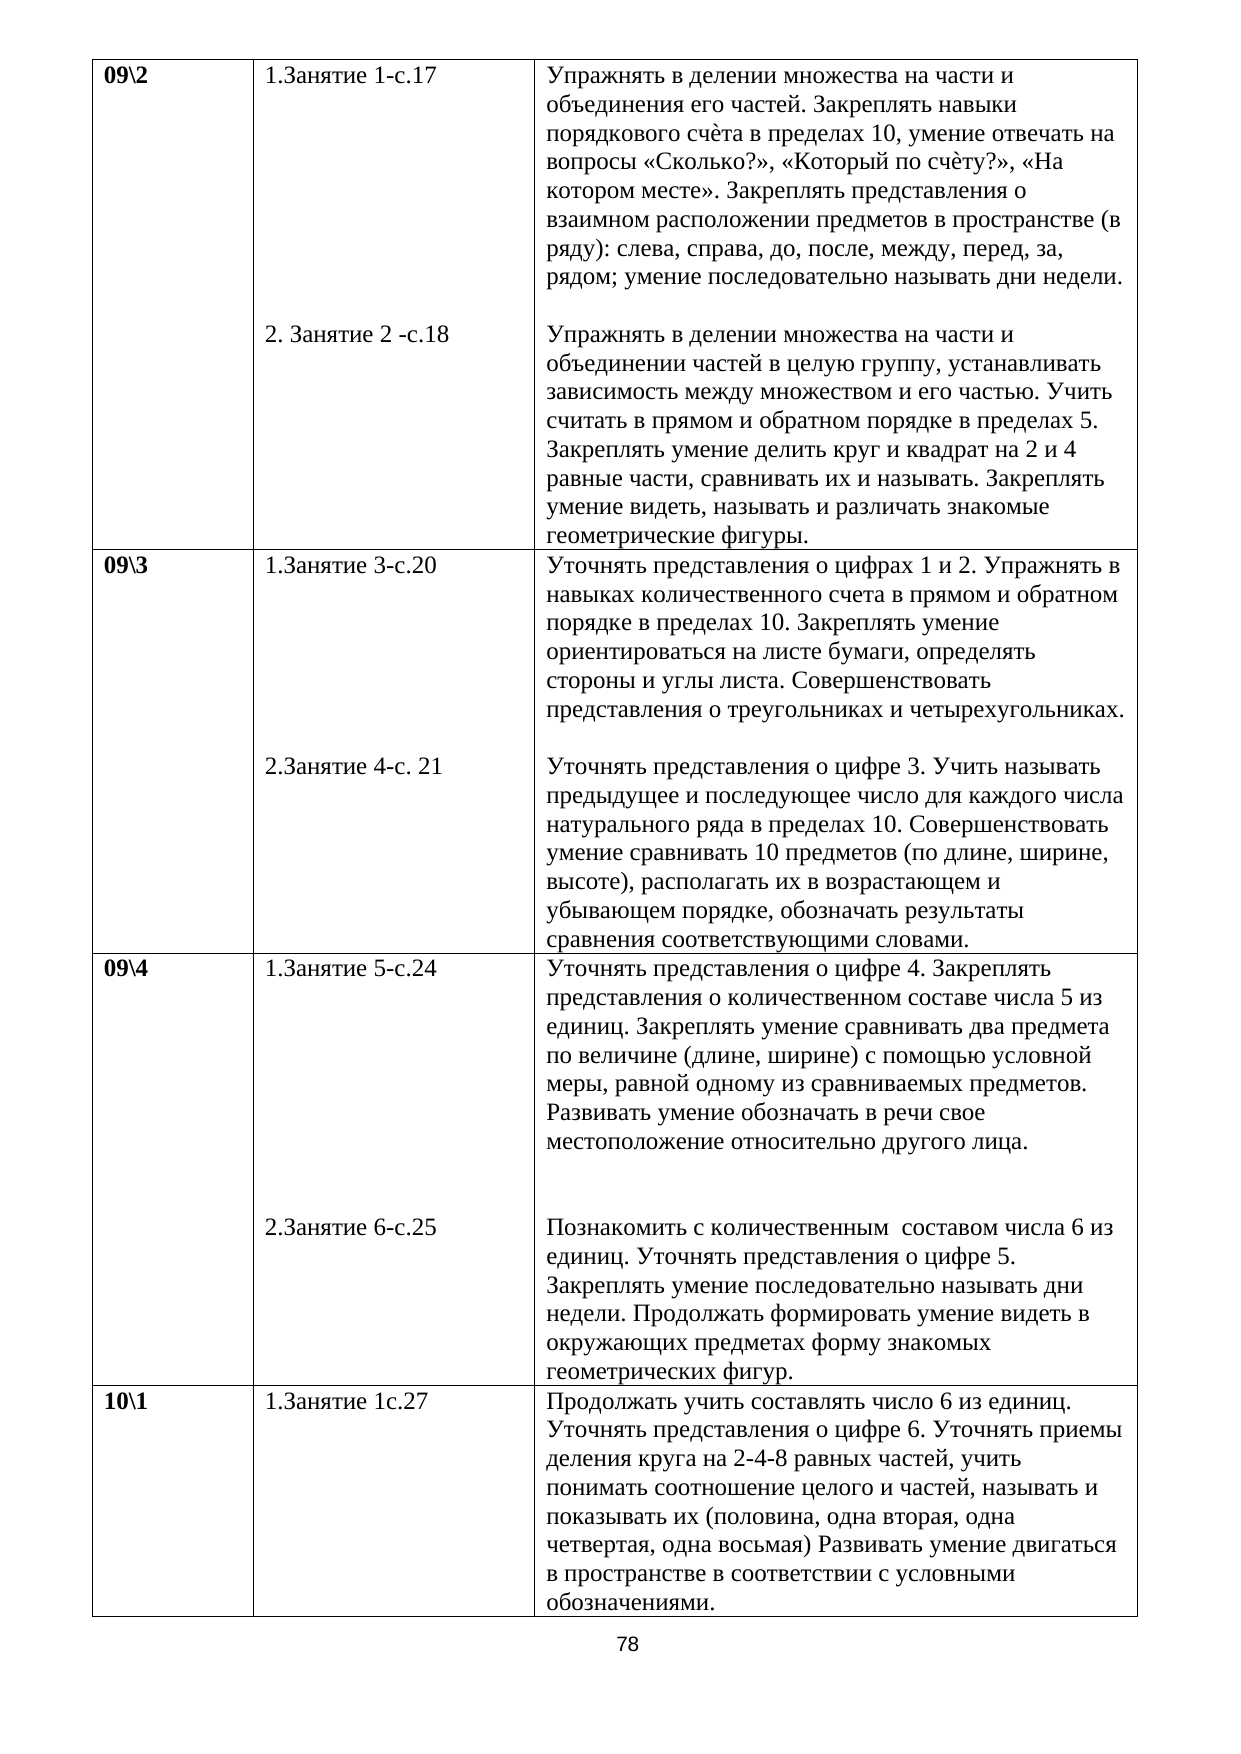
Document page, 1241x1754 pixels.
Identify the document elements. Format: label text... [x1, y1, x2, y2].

table_cell 1.Занятие 3-с.20 2.Занятие 4-с. 21 [254, 550, 534, 952]
table_cell Уточнять представления о цифрах 1 и 2. Упражнять в навыках количественного счета в прямом и обратном порядке в пределах 10. Закреплять умение ориентироваться на листе бумаги, определять стороны и углы листа. Совершенствовать представления о треугольниках и четырехугольниках. Уточнять представления о цифре 3. Учить называть предыдущее и последующее число для каждого числа натурального ряда в пределах 10. Совершенствовать умение сравнивать 10 предметов (по длине, ширине, высоте), располагать их в возрастающем и убывающем порядке, обозначать результаты сравнения соответствующими словами. [535, 550, 1137, 952]
table_cell 1.Занятие 1-с.17 2. Занятие 2 -с.18 [254, 60, 534, 549]
table_cell 1.Занятие 5-с.24 2.Занятие 6-с.25 [254, 954, 534, 1385]
table_cell 09\4 [93, 954, 253, 1385]
table_cell 10\1 [93, 1386, 253, 1616]
table_cell 09\3 [93, 550, 253, 952]
table_cell 09\2 [93, 60, 253, 549]
table_cell Уточнять представления о цифре 4. Закреплять представления о количественном составе числа 5 из единиц. Закреплять умение сравнивать два предмета по величине (длине, ширине) с помощью условной меры, равной одному из сравниваемых предметов. Развивать умение обозначать в речи свое местоположение относительно другого лица. Познакомить с количественным составом числа 6 из единиц. Уточнять представления о цифре 5. Закреплять умение последовательно называть дни недели. Продолжать формировать умение видеть в окружающих предметах форму знакомых геометрических фигур. [535, 954, 1137, 1385]
table_cell Упражнять в делении множества на части и объединения его частей. Закреплять навыки порядкового счѐта в пределах 10, умение отвечать на вопросы «Сколько?», «Который по счѐту?», «На котором месте». Закреплять представления о взаимном расположении предметов в пространстве (в ряду): слева, справа, до, после, между, перед, за, рядом; умение последовательно называть дни недели. Упражнять в делении множества на части и объединении частей в целую группу, устанавливать зависимость между множеством и его частью. Учить считать в прямом и обратном порядке в пределах 5. Закреплять умение делить круг и квадрат на 2 и 4 равные части, сравнивать их и называть. Закреплять умение видеть, называть и различать знакомые геометрические фигуры. [535, 60, 1137, 549]
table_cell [535, 1386, 1137, 1616]
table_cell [254, 1386, 534, 1616]
